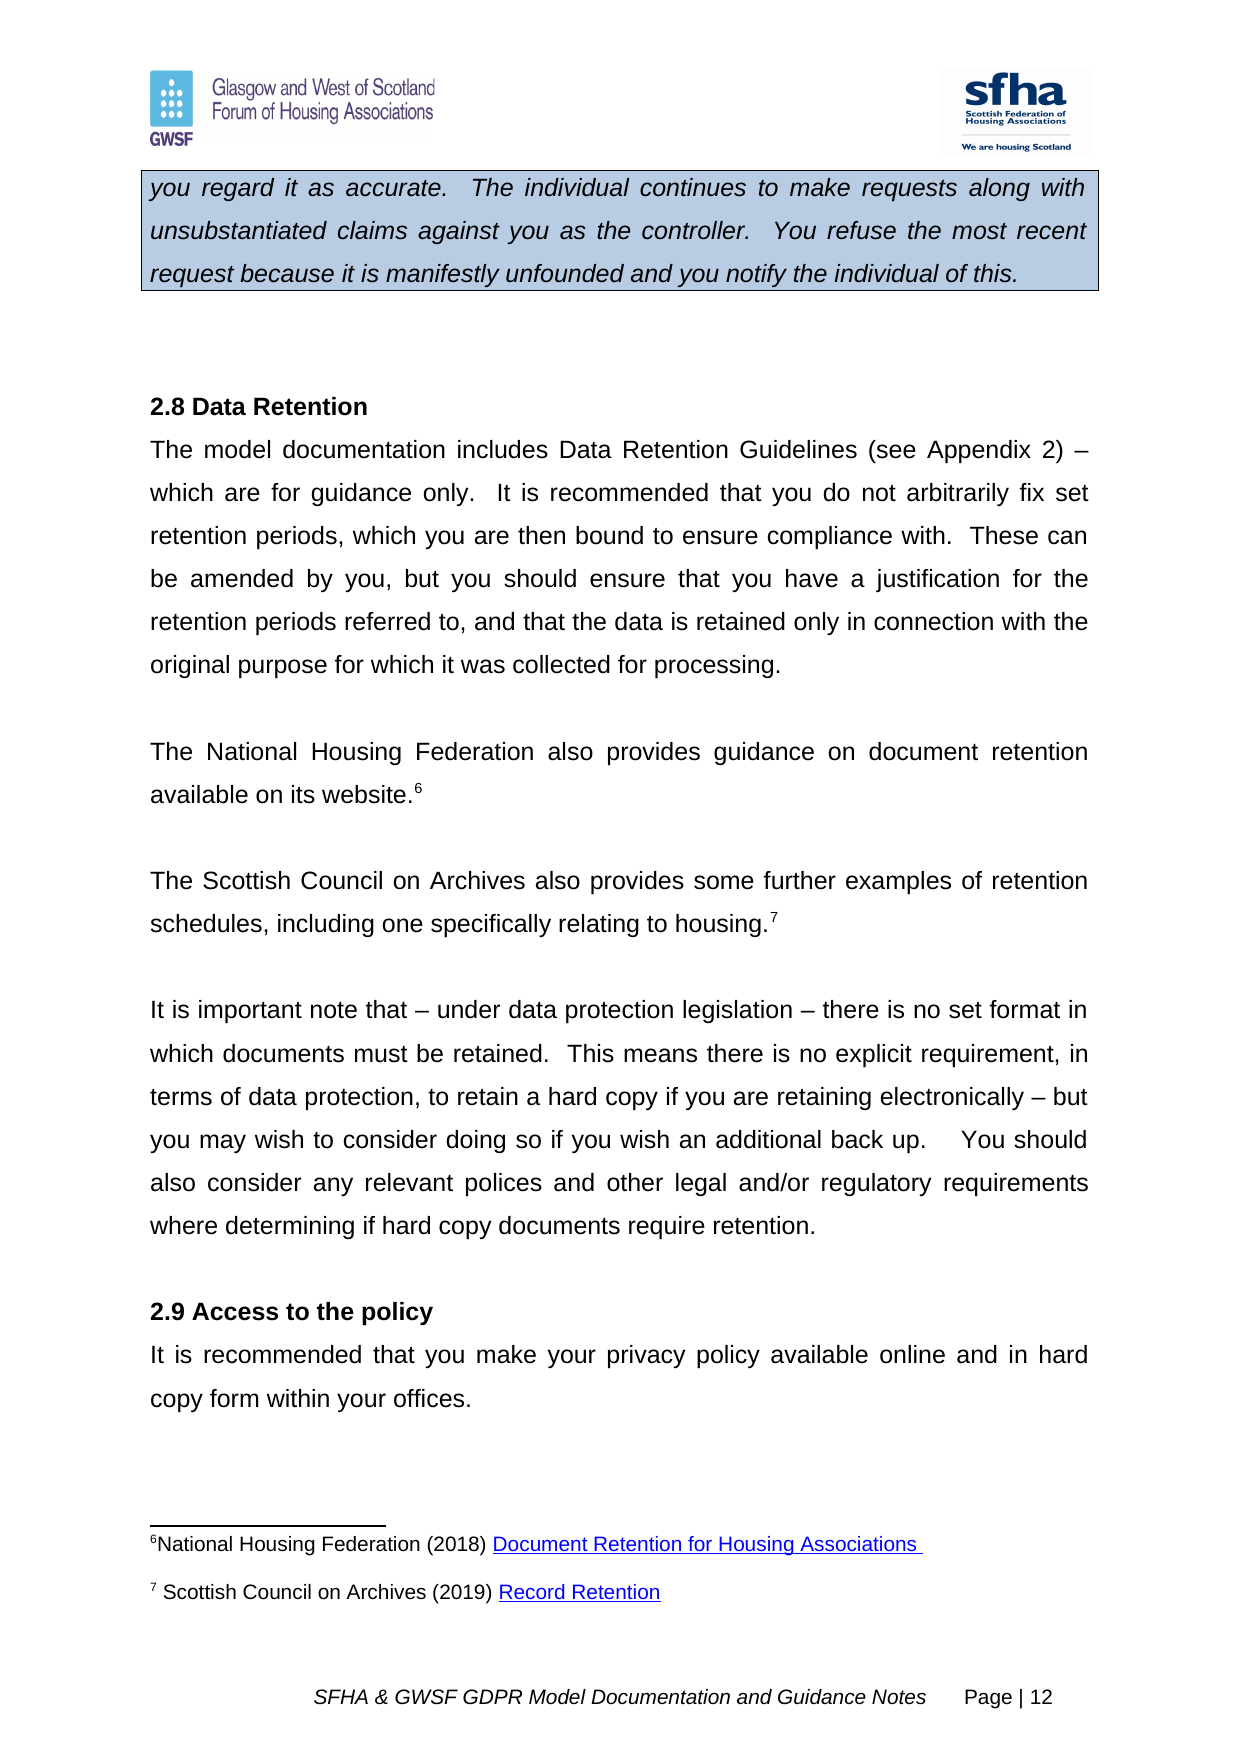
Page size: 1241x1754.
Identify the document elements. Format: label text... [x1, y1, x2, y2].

text The Scottish Council on Archives also provides some further examples of retention schedules, including one specifically relating to housing. [150, 866, 1090, 938]
text The National Housing Federation also provides guidance on document retention available on its website. [150, 737, 1090, 808]
text 2.9 Access to the policy [150, 1297, 1090, 1326]
text It is important note that – under data protection legislation – there is no set format in which documents must be retained. This means there is no explicit requirement, in terms of data protection, to retain a hard copy if you are retaining electronically – but you may wish to consider doing so if you wish an additional back up. You should also consider any relevant polices and other legal and/or regulatory requirements where determining if hard copy documents require retention. [150, 995, 1090, 1240]
text The model documentation includes Data Retention Guidelines (see Appendix 2) – which are for guidance only. It is recommended that you do not arbitrarily fix set retention periods, which you are then bound to ensure compliance with. These can be amended by you, but you should ensure that you have a justification for the retention periods referred to, and that the data is retained only in connection with the original purpose for which it was collected for processing. [150, 435, 1090, 679]
picture [150, 70, 435, 146]
picture [939, 67, 1093, 157]
text It is recommended that you make your privacy policy available online and in hard copy form within your offices. [150, 1340, 1090, 1412]
text 2.8 Data Retention [150, 392, 1090, 420]
